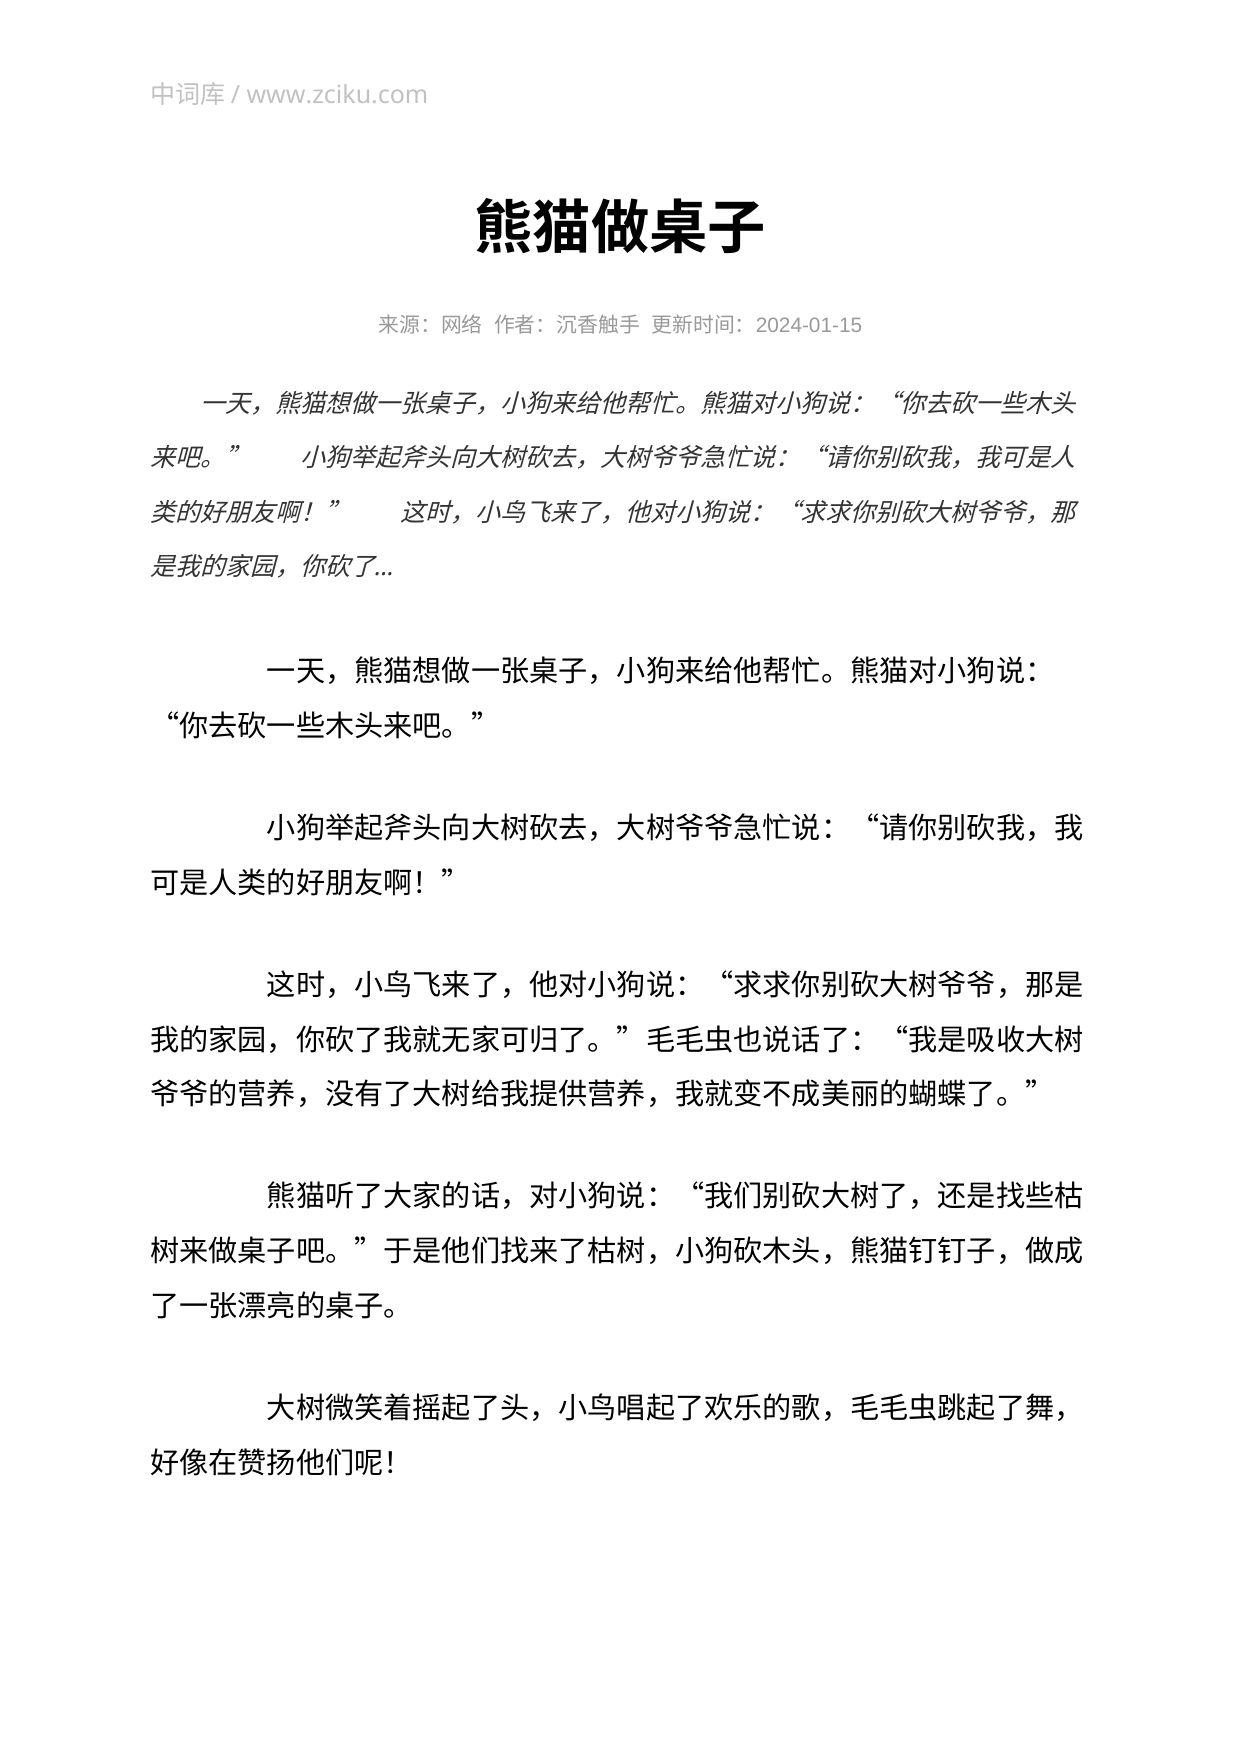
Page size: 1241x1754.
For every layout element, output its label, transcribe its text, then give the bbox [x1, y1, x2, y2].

text 一天，熊猫想做一张桌子，小狗来给他帮忙。熊猫对小狗说：“你去砍一些木头来吧。” 小狗举起斧头向大树砍去，大树爷爷急忙说：“请你别砍我，我可是人类的好朋友啊！” 这时，小鸟飞来了，他对小狗说：“求求你别砍大树爷爷，那是我的家园，你砍了... [150, 383, 1090, 583]
subtitle 熊猫做桌子 [150, 181, 1090, 266]
text 小狗举起斧头向大树砍去，大树爷爷急忙说：“请你别砍我，我可是人类的好朋友啊！” [150, 804, 1090, 902]
text 熊猫听了大家的话，对小狗说：“我们别砍大树了，还是找些枯树来做桌子吧。”于是他们找来了枯树，小狗砍木头，熊猫钉钉子，做成了一张漂亮的桌子。 [150, 1173, 1090, 1325]
text 这时，小鸟飞来了，他对小狗说：“求求你别砍大树爷爷，那是我的家园，你砍了我就无家可归了。”毛毛虫也说话了：“我是吸收大树爷爷的营养，没有了大树给我提供营养，我就变不成美丽的蝴蝶了。” [150, 961, 1090, 1113]
text 一天，熊猫想做一张桌子，小狗来给他帮忙。熊猫对小狗说：“你去砍一些木头来吧。” [150, 648, 1090, 745]
text 大树微笑着摇起了头，小鸟唱起了欢乐的歌，毛毛虫跳起了舞，好像在赞扬他们呢！ [150, 1384, 1090, 1481]
text 来源：网络 作者：沉香触手 更新时间：2024-01-15 [150, 313, 1090, 337]
